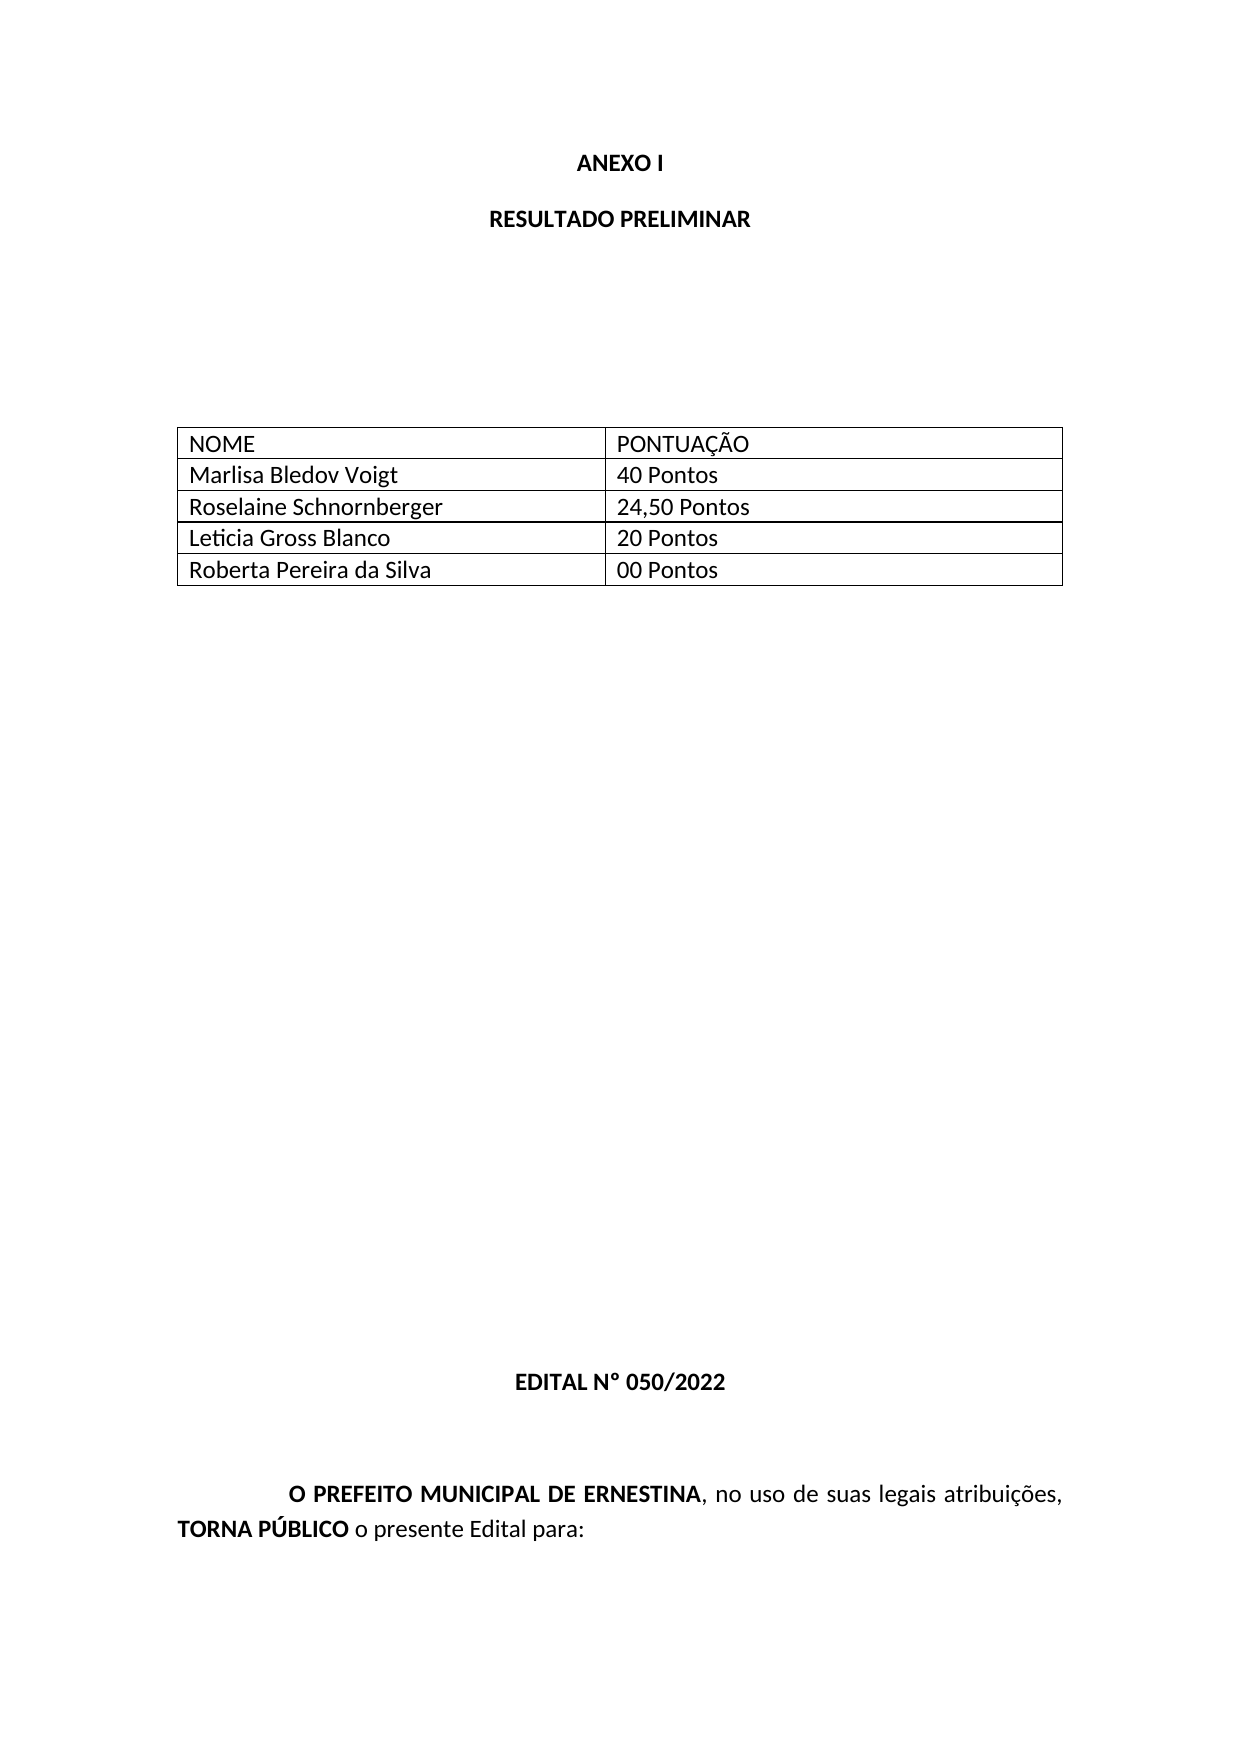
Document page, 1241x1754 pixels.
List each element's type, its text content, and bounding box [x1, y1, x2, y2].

table_header PONTUAÇÃO [606, 428, 1062, 458]
text EDITAL Nº 050/2022 [177, 1366, 1063, 1397]
table_cell 20 Pontos [606, 523, 1062, 553]
text RESULTADO PRELIMINAR [177, 203, 1063, 234]
table_cell Leticia Gross Blanco [178, 523, 605, 553]
table_cell Roberta Pereira da Silva [178, 554, 605, 584]
table_cell 24,50 Pontos [606, 491, 1062, 521]
table_header NOME [178, 428, 605, 458]
table_cell 40 Pontos [606, 459, 1062, 490]
table_cell Marlisa Bledov Voigt [178, 459, 605, 490]
table_cell Roselaine Schnornberger [178, 491, 605, 521]
text ANEXO I [177, 148, 1063, 178]
table_cell 00 Pontos [606, 554, 1062, 584]
text O PREFEITO MUNICIPAL DE ERNESTINA, no uso de suas legais atribuições, TORNA PÚBLICO o presente Edital para: [177, 1478, 1063, 1543]
